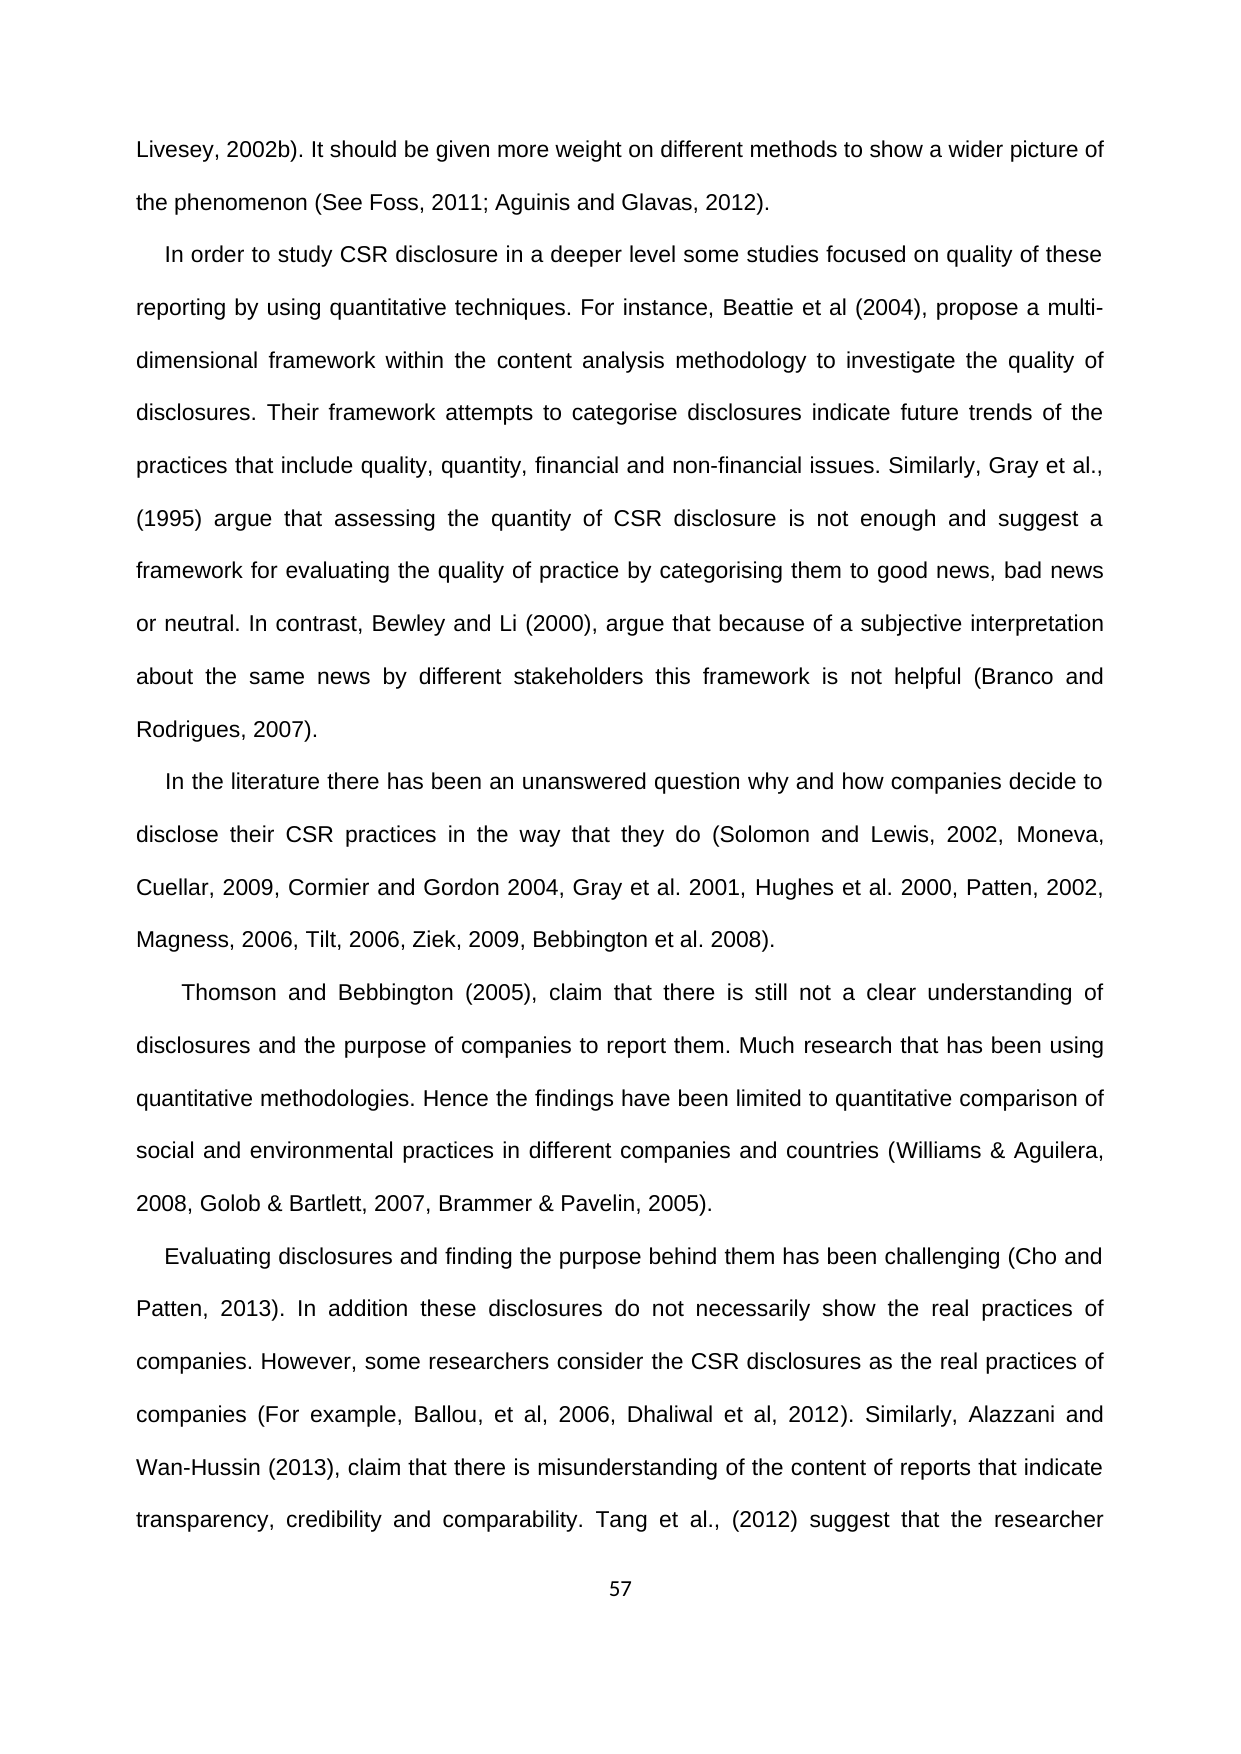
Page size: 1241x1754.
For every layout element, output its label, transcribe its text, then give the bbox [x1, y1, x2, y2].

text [136, 1243, 1104, 1533]
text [136, 136, 1104, 215]
text In order to study CSR disclosure in a deeper level some studies focused on quality of these reporting by using quantitative techniques. For instance, Beattie et al (2004), propose a multi-dimensional framework within the content analysis methodology to investigate the quality of disclosures. Their framework attempts to categorise disclosures indicate future trends of the practices that include quality, quantity, financial and non-financial issues. Similarly, Gray et al., (1995) argue that assessing the quantity of CSR disclosure is not enough and suggest a framework for evaluating the quality of practice by categorising them to good news, bad news or neutral. In contrast, Bewley and Li (2000), argue that because of a subjective interpretation about the same news by different stakeholders this framework is not helpful (Branco and Rodrigues, 2007). [136, 241, 1104, 742]
text Thomson and Bebbington (2005), claim that there is still not a clear understanding of disclosures and the purpose of companies to report them. Much research that has been using quantitative methodologies. Hence the findings have been limited to quantitative comparison of social and environmental practices in different companies and countries (Williams & Aguilera, 2008, Golob & Bartlett, 2007, Brammer & Pavelin, 2005). [136, 979, 1104, 1216]
text In the literature there has been an unanswered question why and how companies decide to disclose their CSR practices in the way that they do (Solomon and Lewis, 2002, Moneva, Cuellar, 2009, Cormier and Gordon 2004, Gray et al. 2001, Hughes et al. 2000, Patten, 2002, Magness, 2006, Tilt, 2006, Ziek, 2009, Bebbington et al. 2008). [136, 768, 1104, 953]
